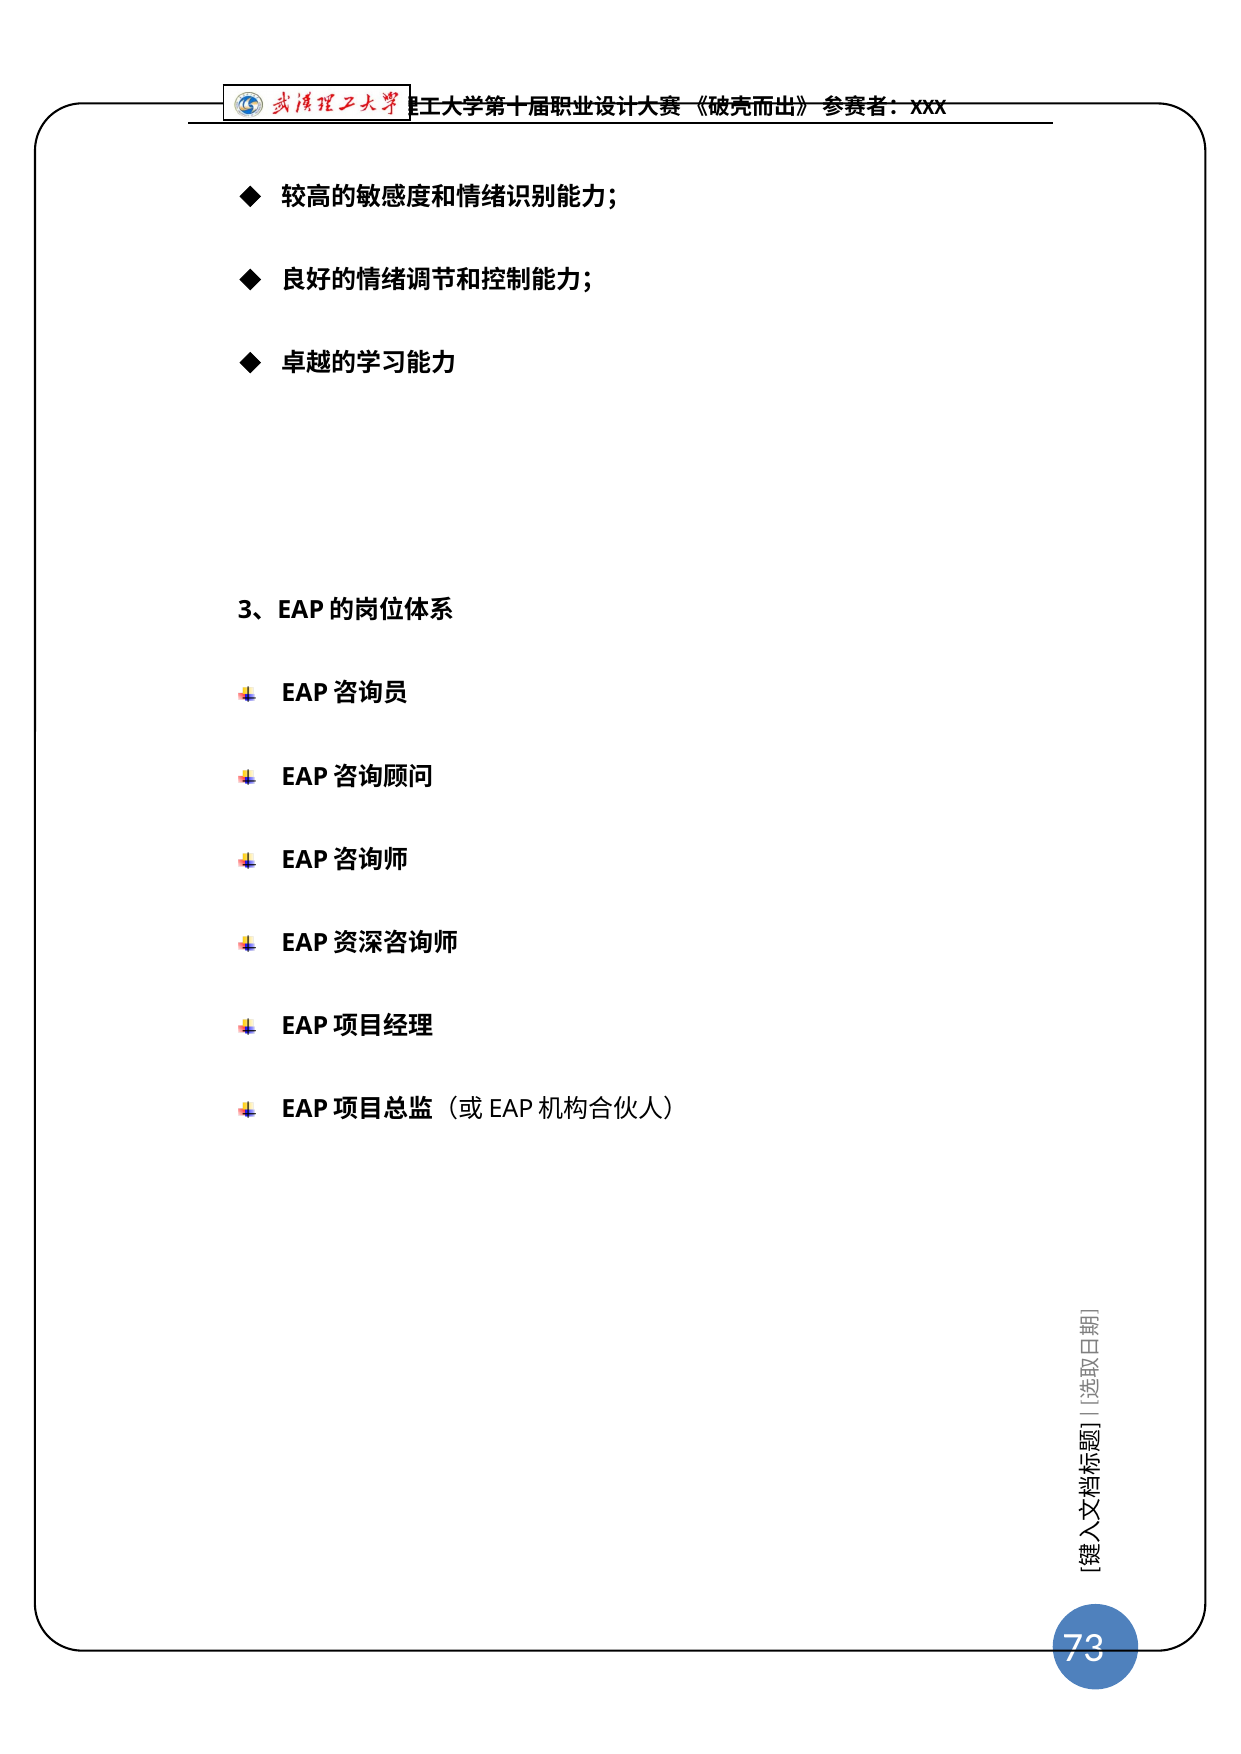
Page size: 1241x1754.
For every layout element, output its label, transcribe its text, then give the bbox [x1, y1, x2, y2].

list EAP咨询顾问 [237, 742, 1053, 807]
picture [238, 1100, 256, 1118]
picture [238, 768, 256, 785]
text 3、EAP的岗位体系 [187, 575, 1053, 640]
list 较高的敏感度和情绪识别能力； [238, 162, 1053, 227]
list EAP咨询师 [237, 825, 1053, 890]
list EAP项目总监（或EAP机构合伙人） [237, 1074, 1053, 1139]
picture [238, 934, 256, 952]
list EAP资深咨询师 [237, 908, 1053, 973]
list 卓越的学习能力 [238, 328, 1053, 393]
picture [224, 86, 409, 94]
picture [238, 685, 256, 702]
picture [238, 1017, 256, 1035]
list 良好的情绪调节和控制能力； [238, 245, 1053, 310]
list EAP项目经理 [237, 991, 1053, 1056]
picture [238, 851, 256, 869]
list EAP咨询员 [237, 658, 1053, 723]
